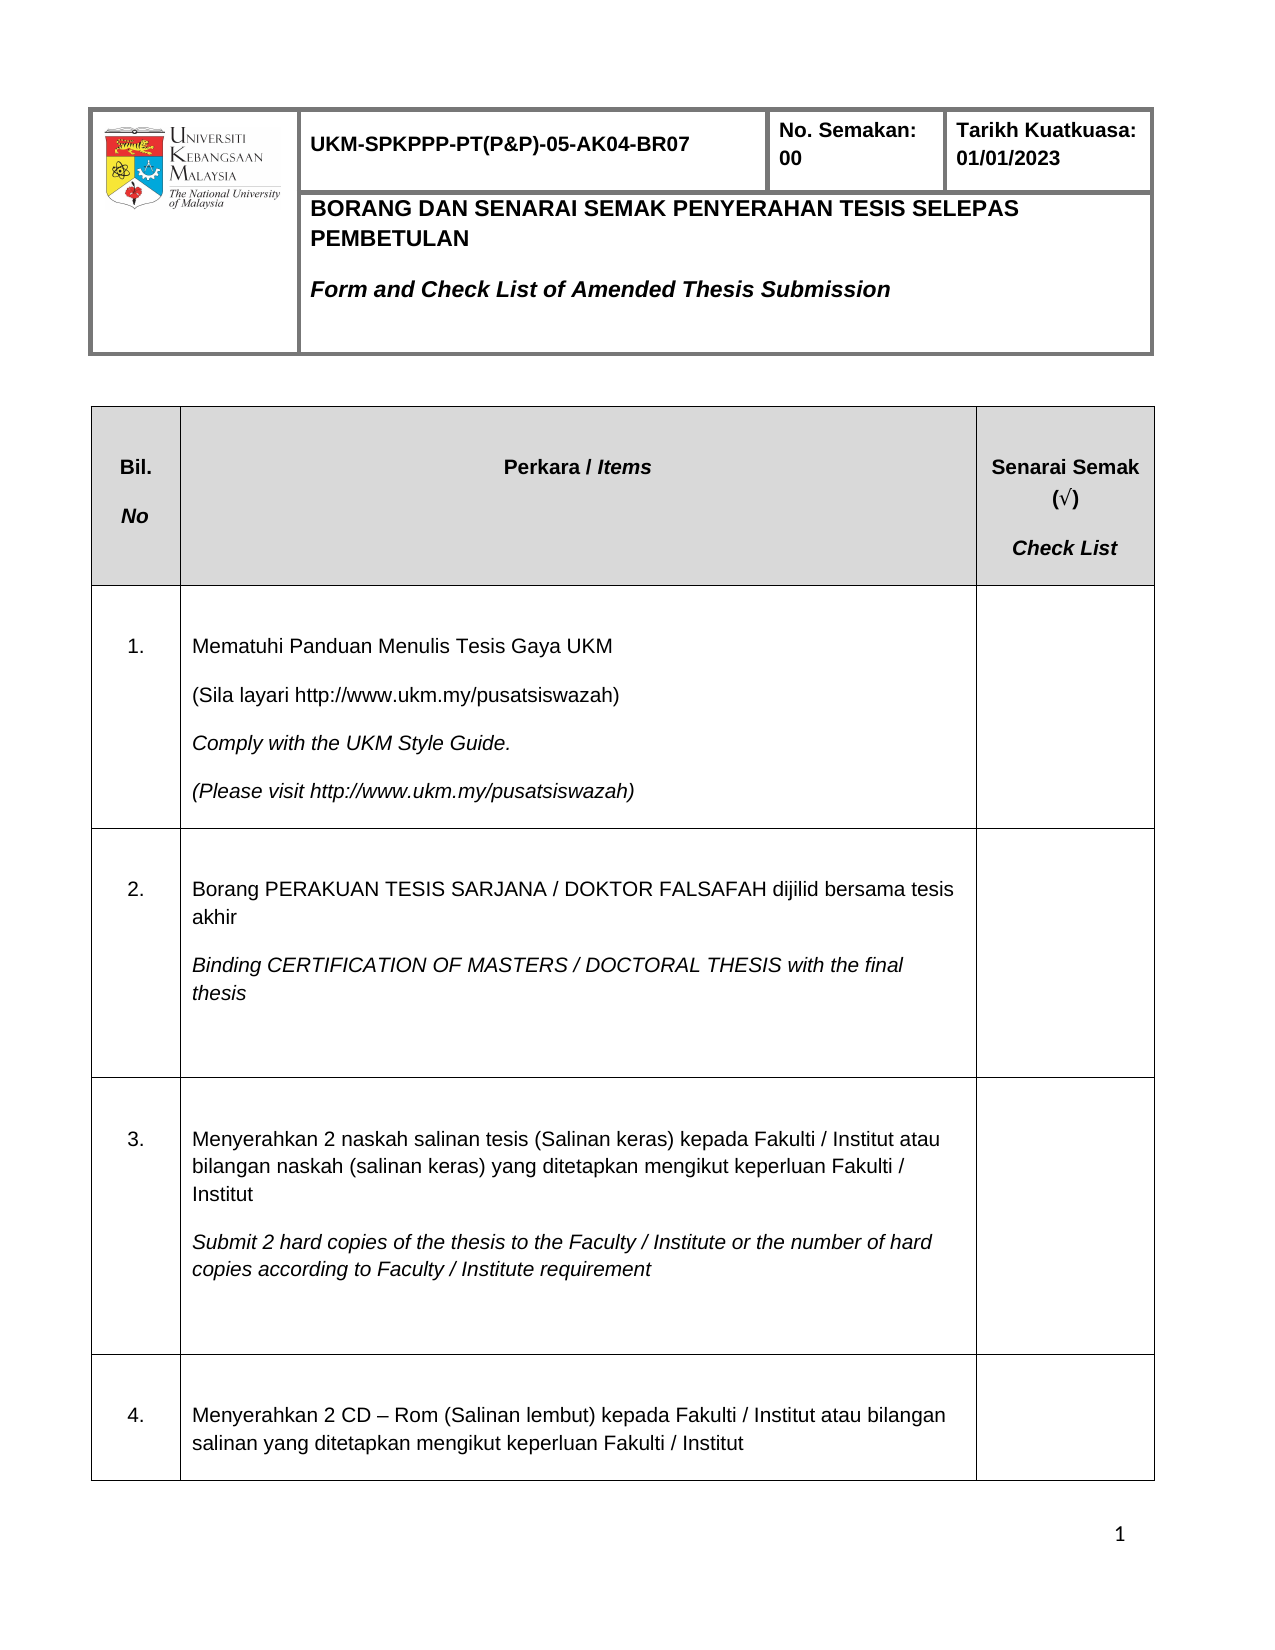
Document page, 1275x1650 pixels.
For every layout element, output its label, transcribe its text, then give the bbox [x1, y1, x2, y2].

table_header Perkara / Items [181, 407, 976, 585]
table_header Senarai Semak () Check List [977, 407, 1154, 585]
table_cell [977, 586, 1154, 828]
table_cell Menyerahkan 2 naskah salinan tesis (Salinan keras) kepada Fakulti / Institut atau bilangan naskah (salinan keras) yang ditetapkan mengikut keperluan Fakulti / Institut Submit 2 hard copies of the thesis to the Faculty / Institute or the number of hard copies according to Faculty / Institute requirement [181, 1078, 976, 1354]
table_cell [977, 1078, 1154, 1354]
table_cell [977, 1355, 1154, 1479]
table_cell Borang PERAKUAN TESIS SARJANA / DOKTOR FALSAFAH dijilid bersama tesis akhir Binding CERTIFICATION OF MASTERS / DOCTORAL THESIS with the final thesis [181, 829, 976, 1077]
table_cell 3. [92, 1078, 180, 1354]
table_cell 1. [92, 586, 180, 828]
table_cell 4. [92, 1355, 180, 1479]
table_cell Mematuhi Panduan Menulis Tesis Gaya UKM (Sila layari http://www.ukm.my/pusatsiswazah) Comply with the UKM Style Guide. (Please visit http://www.ukm.my/pusatsiswazah) [181, 586, 976, 828]
table_header Bil. No [92, 407, 180, 585]
table_cell [977, 829, 1154, 1077]
picture [104, 127, 281, 210]
table_cell 2. [92, 829, 180, 1077]
